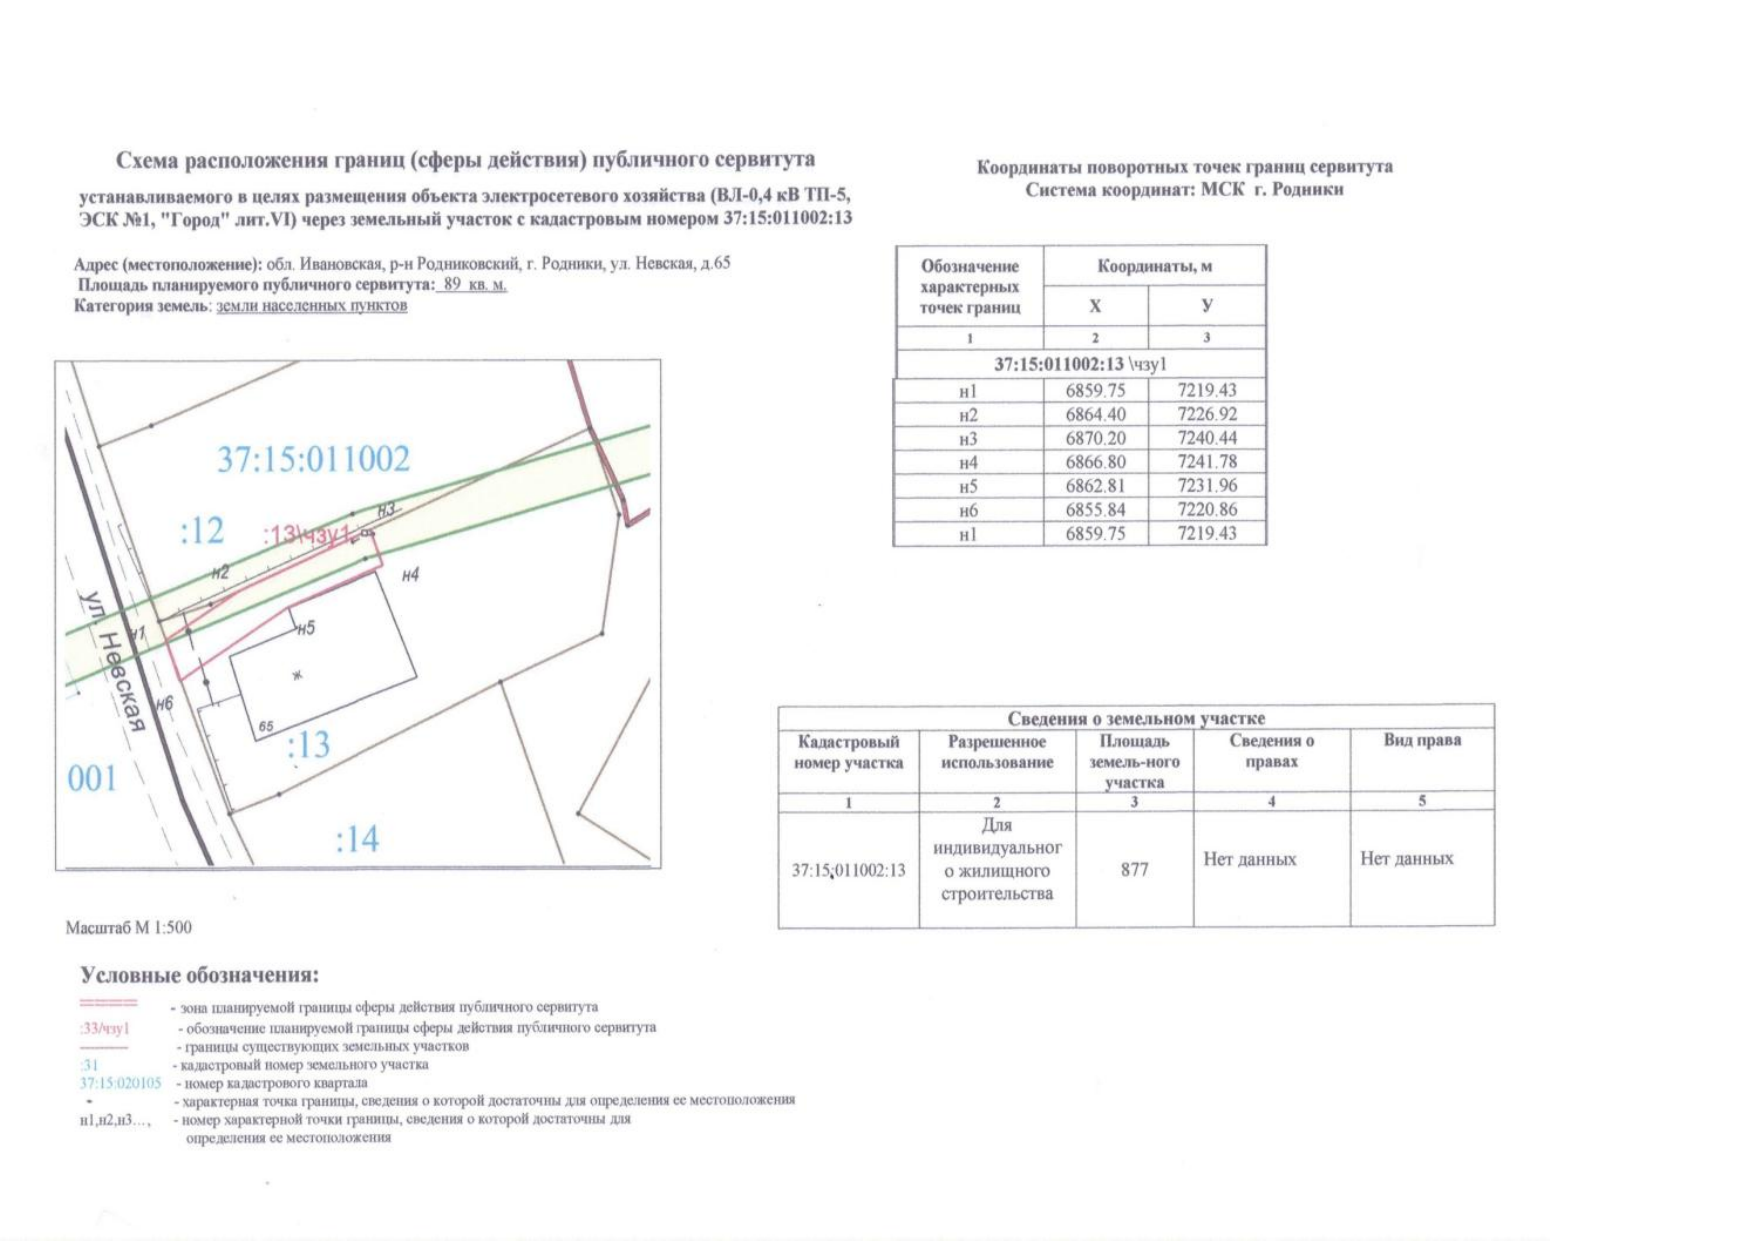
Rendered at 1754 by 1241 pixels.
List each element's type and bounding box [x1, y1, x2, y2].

picture [0, 61, 1550, 1241]
